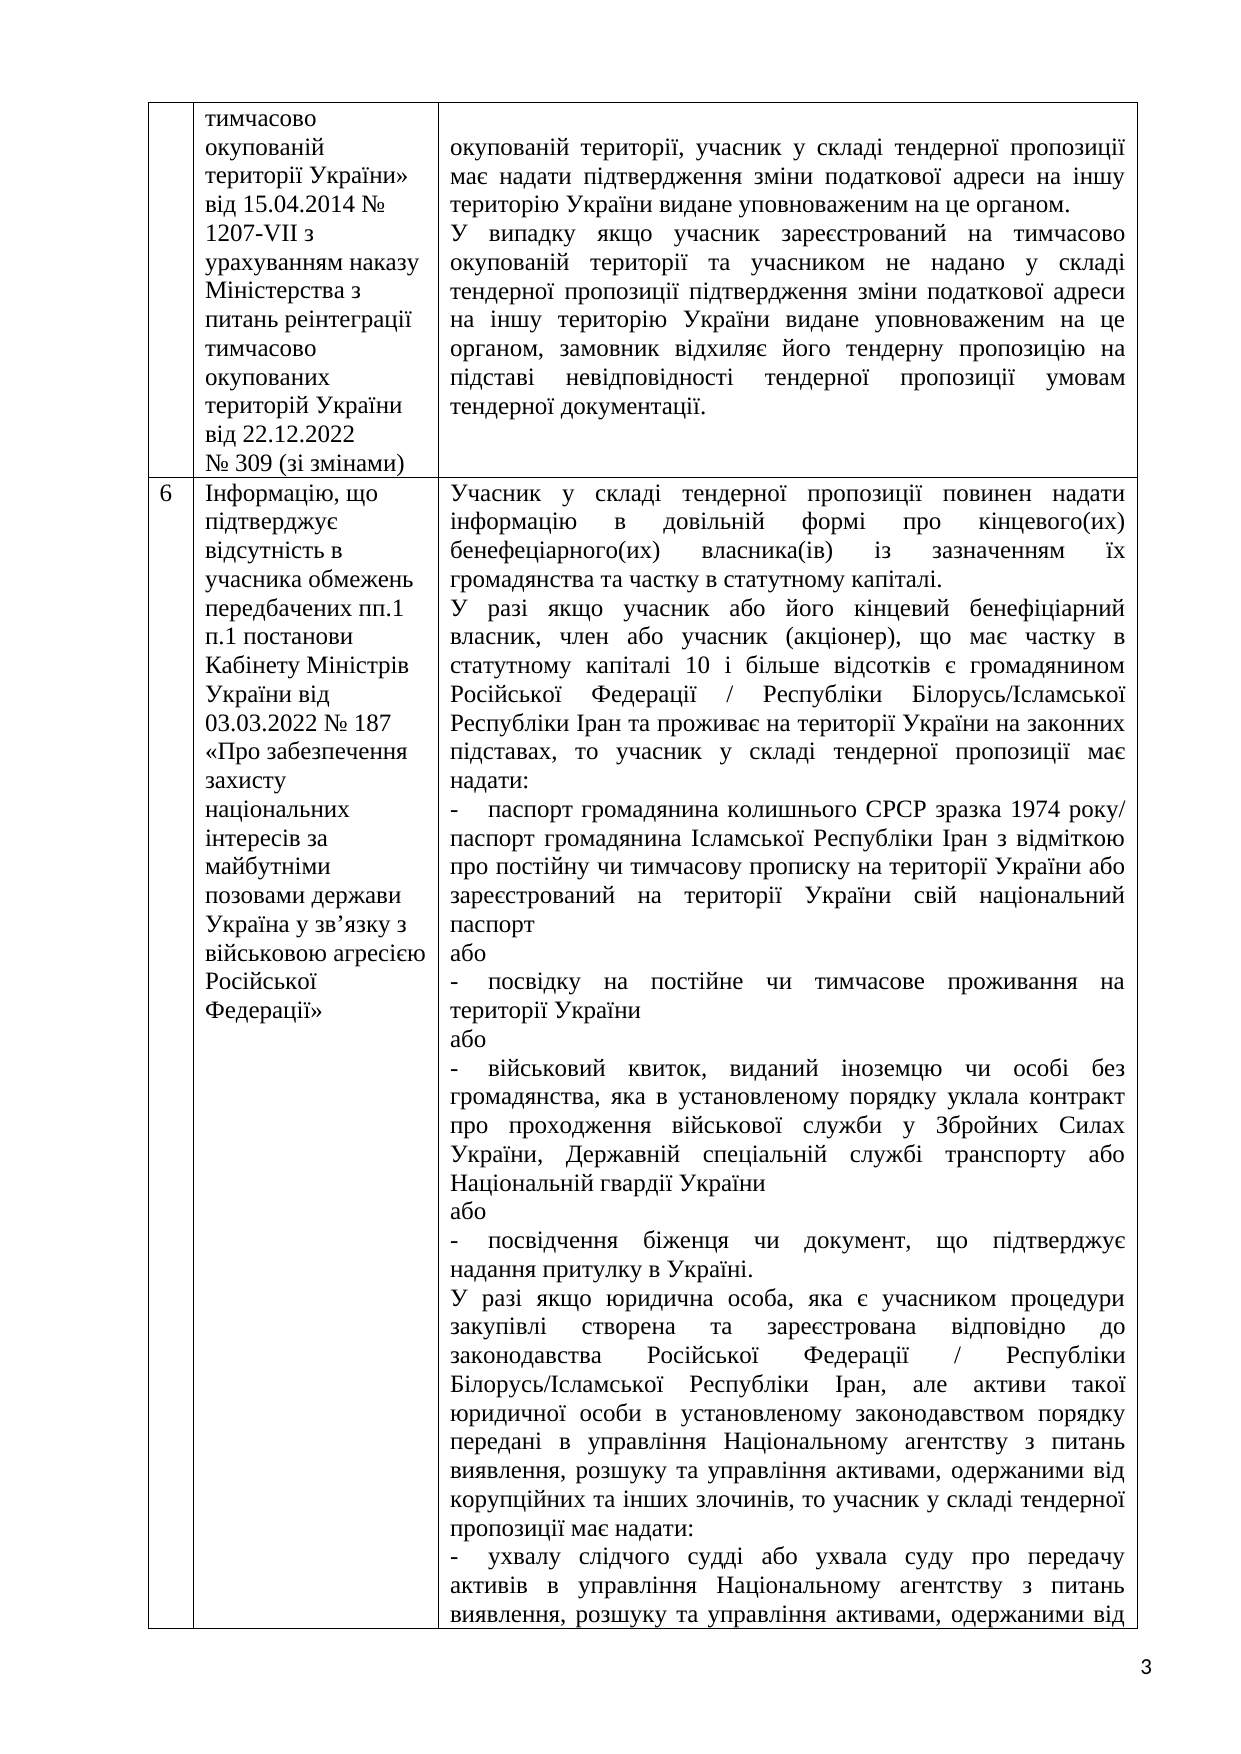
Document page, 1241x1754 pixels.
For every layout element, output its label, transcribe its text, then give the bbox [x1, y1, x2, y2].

table_cell 5 [149, 103, 193, 477]
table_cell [439, 478, 1137, 1628]
table_cell 6 [149, 478, 193, 1628]
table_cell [439, 103, 1137, 477]
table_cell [194, 478, 438, 1628]
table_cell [194, 103, 438, 477]
